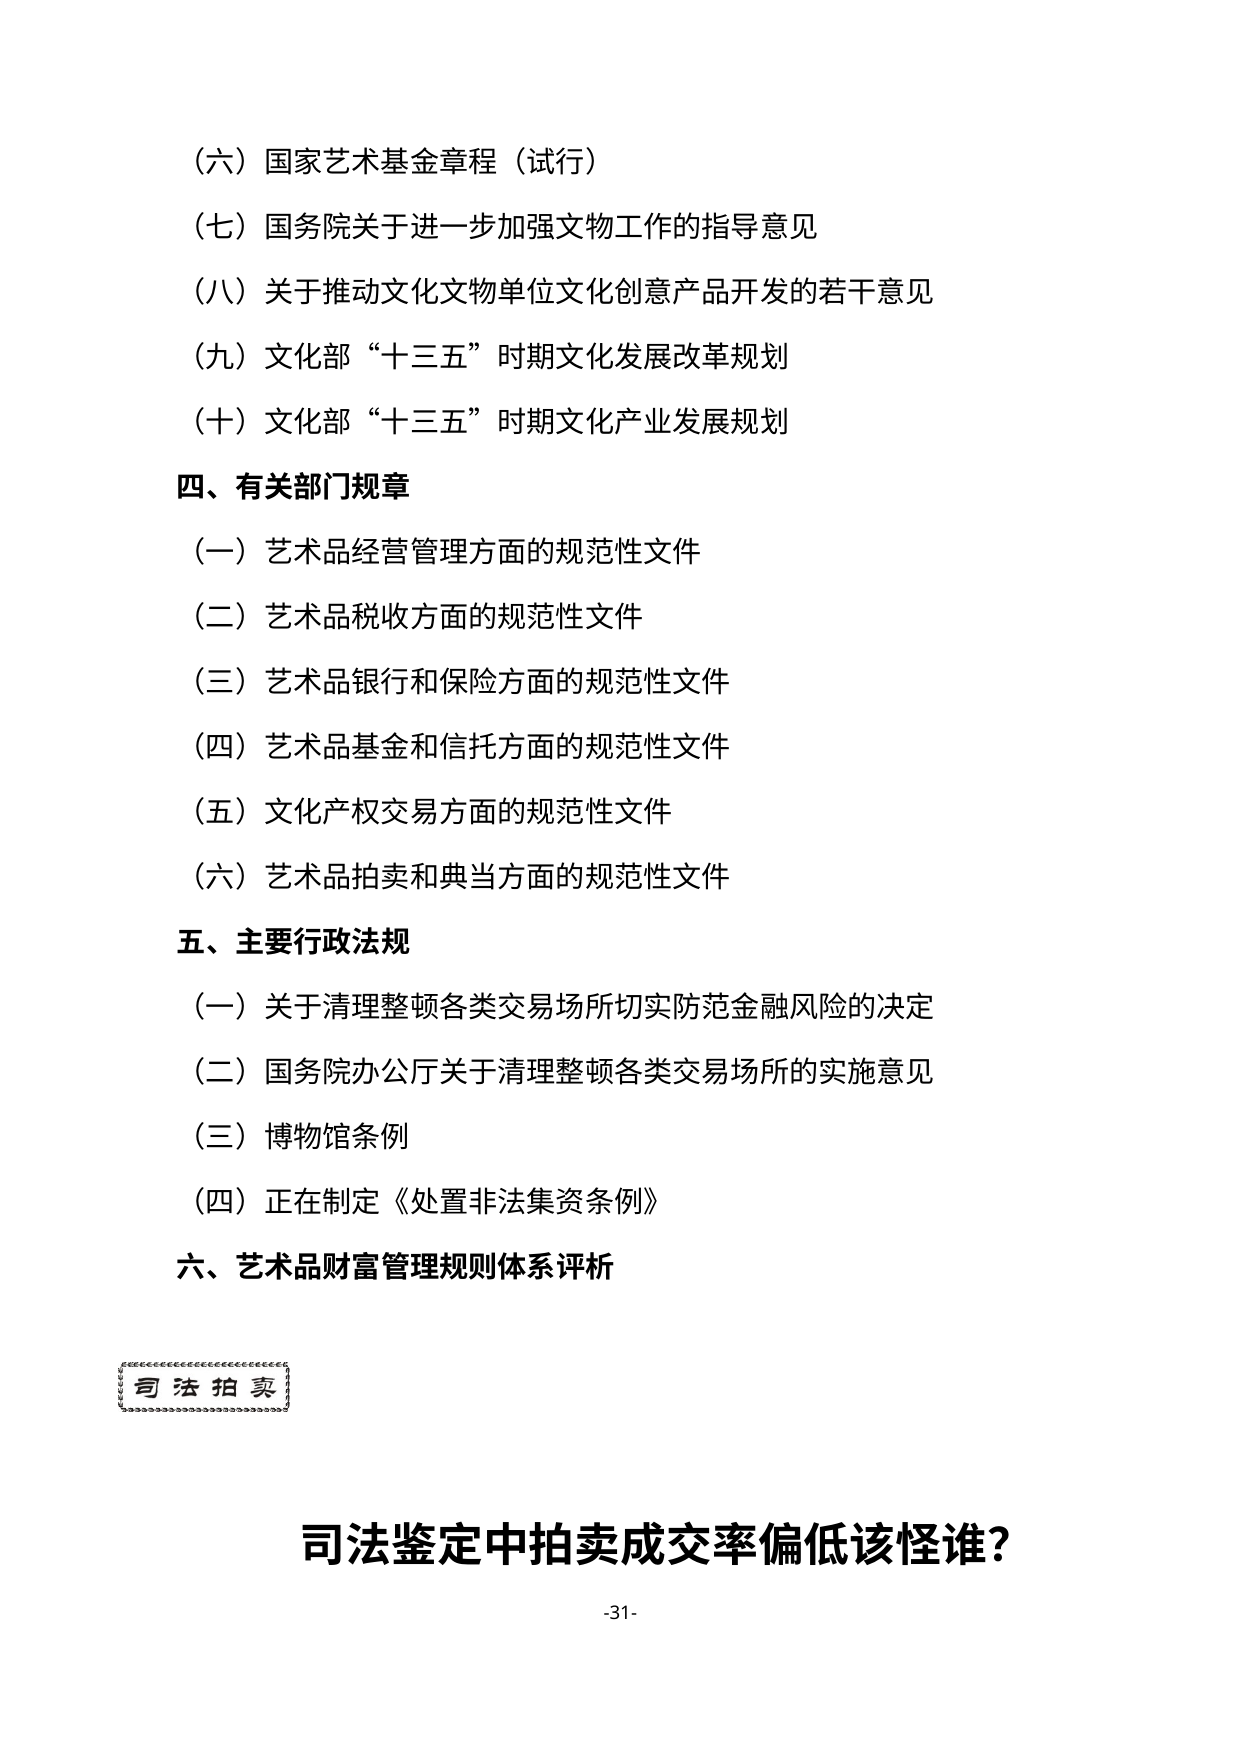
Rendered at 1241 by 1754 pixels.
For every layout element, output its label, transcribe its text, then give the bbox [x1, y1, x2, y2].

text 四、有关部门规章 [118, 453, 1122, 518]
text （七）国务院关于进一步加强文物工作的指导意见 [118, 193, 1122, 258]
picture [118, 1362, 290, 1412]
text （三）博物馆条例 [118, 1103, 1122, 1168]
text （六）国家艺术基金章程（试行） [118, 128, 1122, 193]
text （四）正在制定《处置非法集资条例》 [118, 1168, 1122, 1233]
text （二）国务院办公厅关于清理整顿各类交易场所的实施意见 [118, 1038, 1122, 1103]
text （五）文化产权交易方面的规范性文件 [118, 778, 1122, 843]
text 五、主要行政法规 [118, 908, 1122, 973]
text （四）艺术品基金和信托方面的规范性文件 [118, 713, 1122, 778]
text （三）艺术品银行和保险方面的规范性文件 [118, 648, 1122, 713]
text 司法鉴定中拍卖成交率偏低该怪谁？ [118, 1493, 1122, 1590]
text （二）艺术品税收方面的规范性文件 [118, 583, 1122, 648]
text （八）关于推动文化文物单位文化创意产品开发的若干意见 [118, 258, 1122, 323]
text （九）文化部“十三五”时期文化发展改革规划 [118, 323, 1122, 388]
text （一）关于清理整顿各类交易场所切实防范金融风险的决定 [118, 973, 1122, 1038]
text （六）艺术品拍卖和典当方面的规范性文件 [118, 843, 1122, 908]
text 六、艺术品财富管理规则体系评析 [118, 1233, 1122, 1298]
text （一）艺术品经营管理方面的规范性文件 [118, 518, 1122, 583]
text （十）文化部“十三五”时期文化产业发展规划 [118, 388, 1122, 453]
